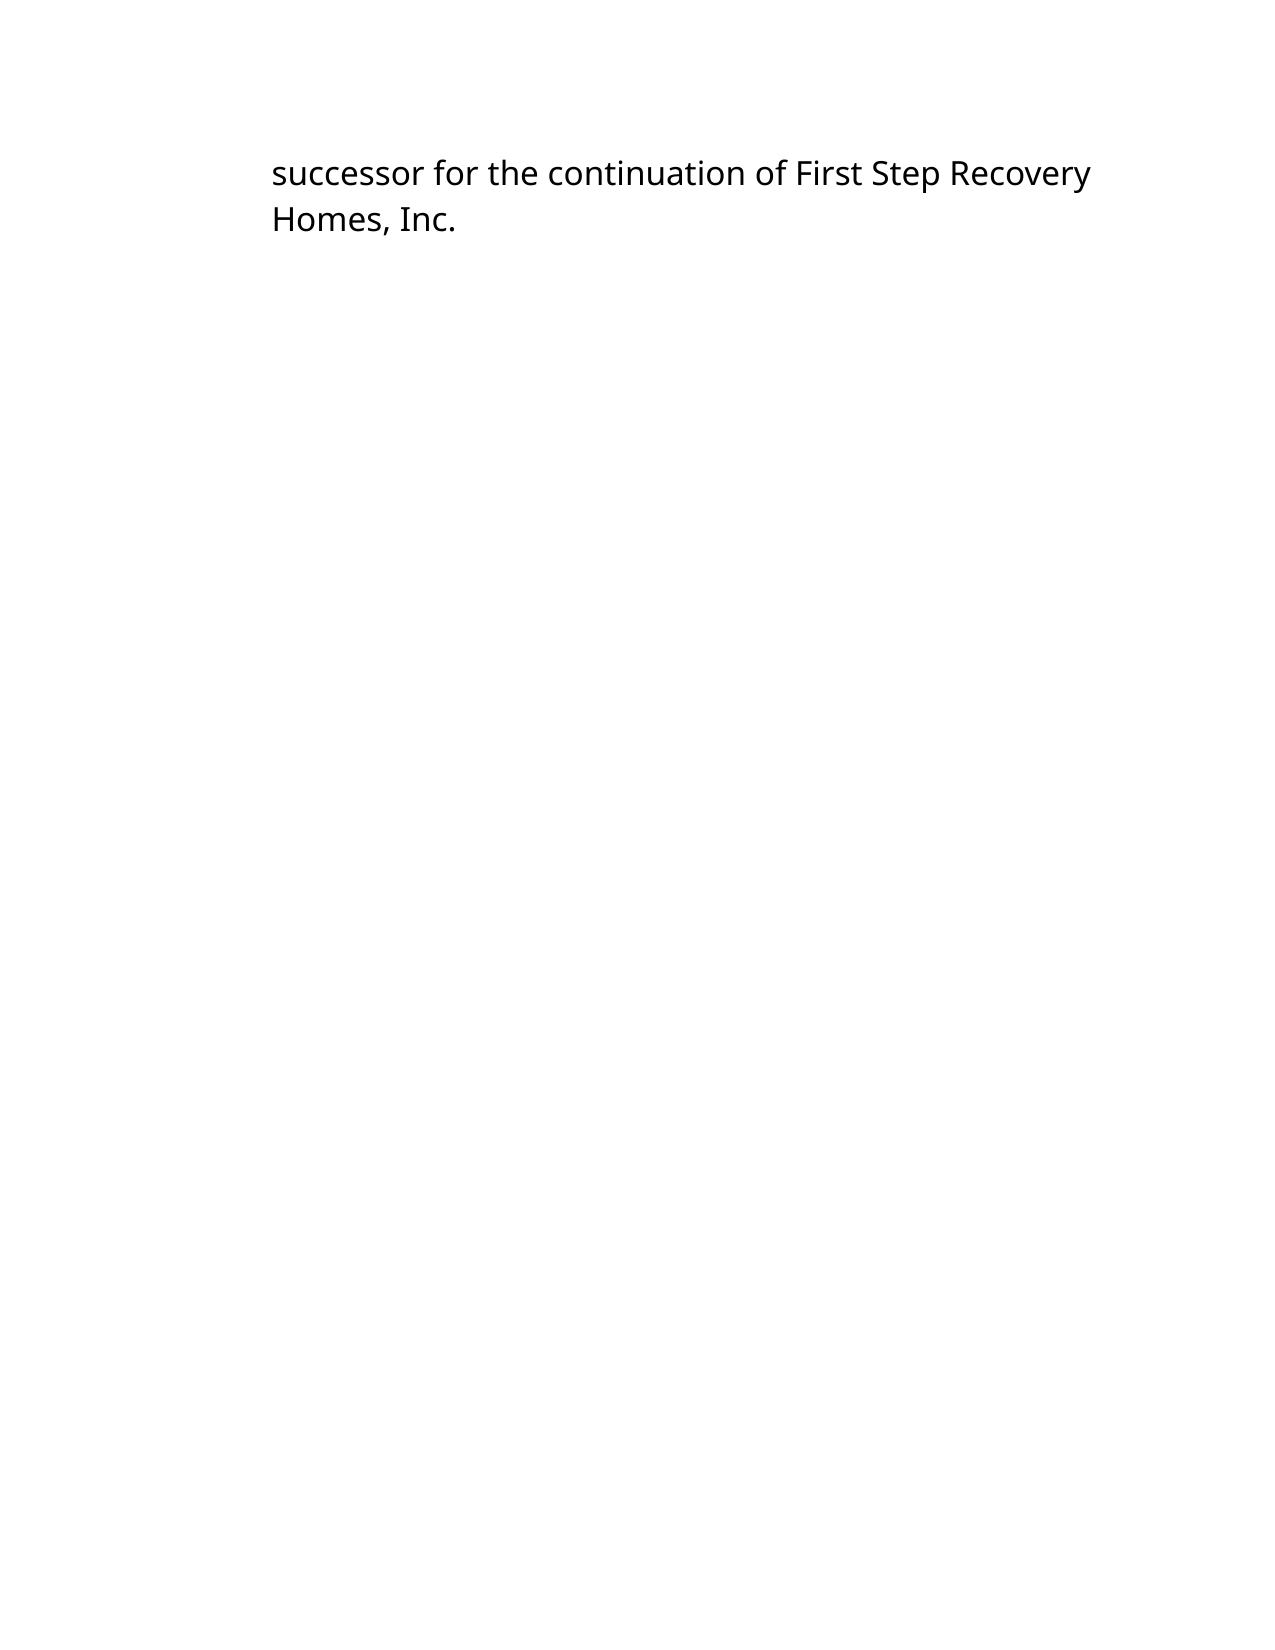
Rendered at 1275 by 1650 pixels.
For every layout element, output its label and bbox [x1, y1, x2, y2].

list [234, 150, 1125, 241]
